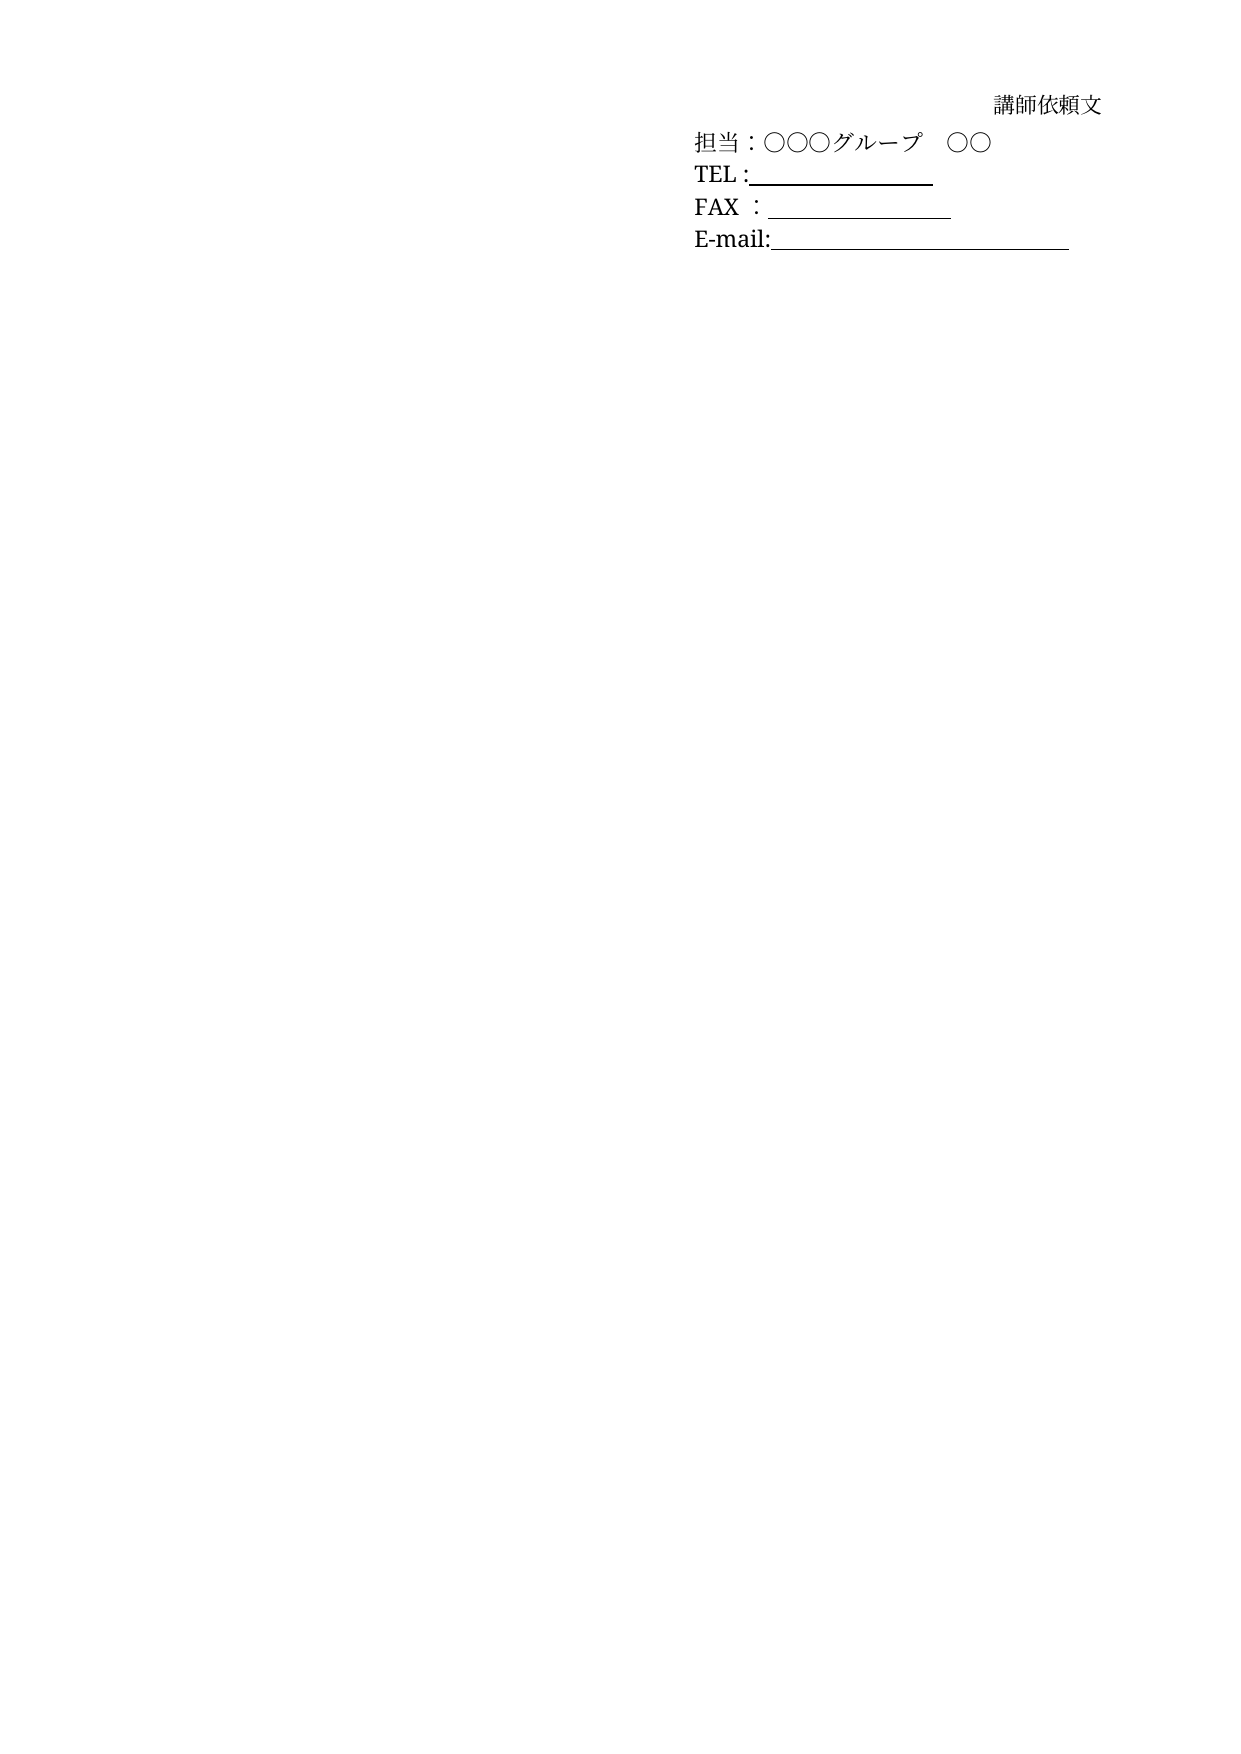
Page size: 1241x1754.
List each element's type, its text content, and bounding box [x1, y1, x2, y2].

text TEL : [118, 158, 1122, 189]
text FAX ： [118, 189, 1122, 222]
text E-mail: [118, 222, 1122, 254]
text 担当：○○○グループ ○○ [118, 125, 1122, 158]
